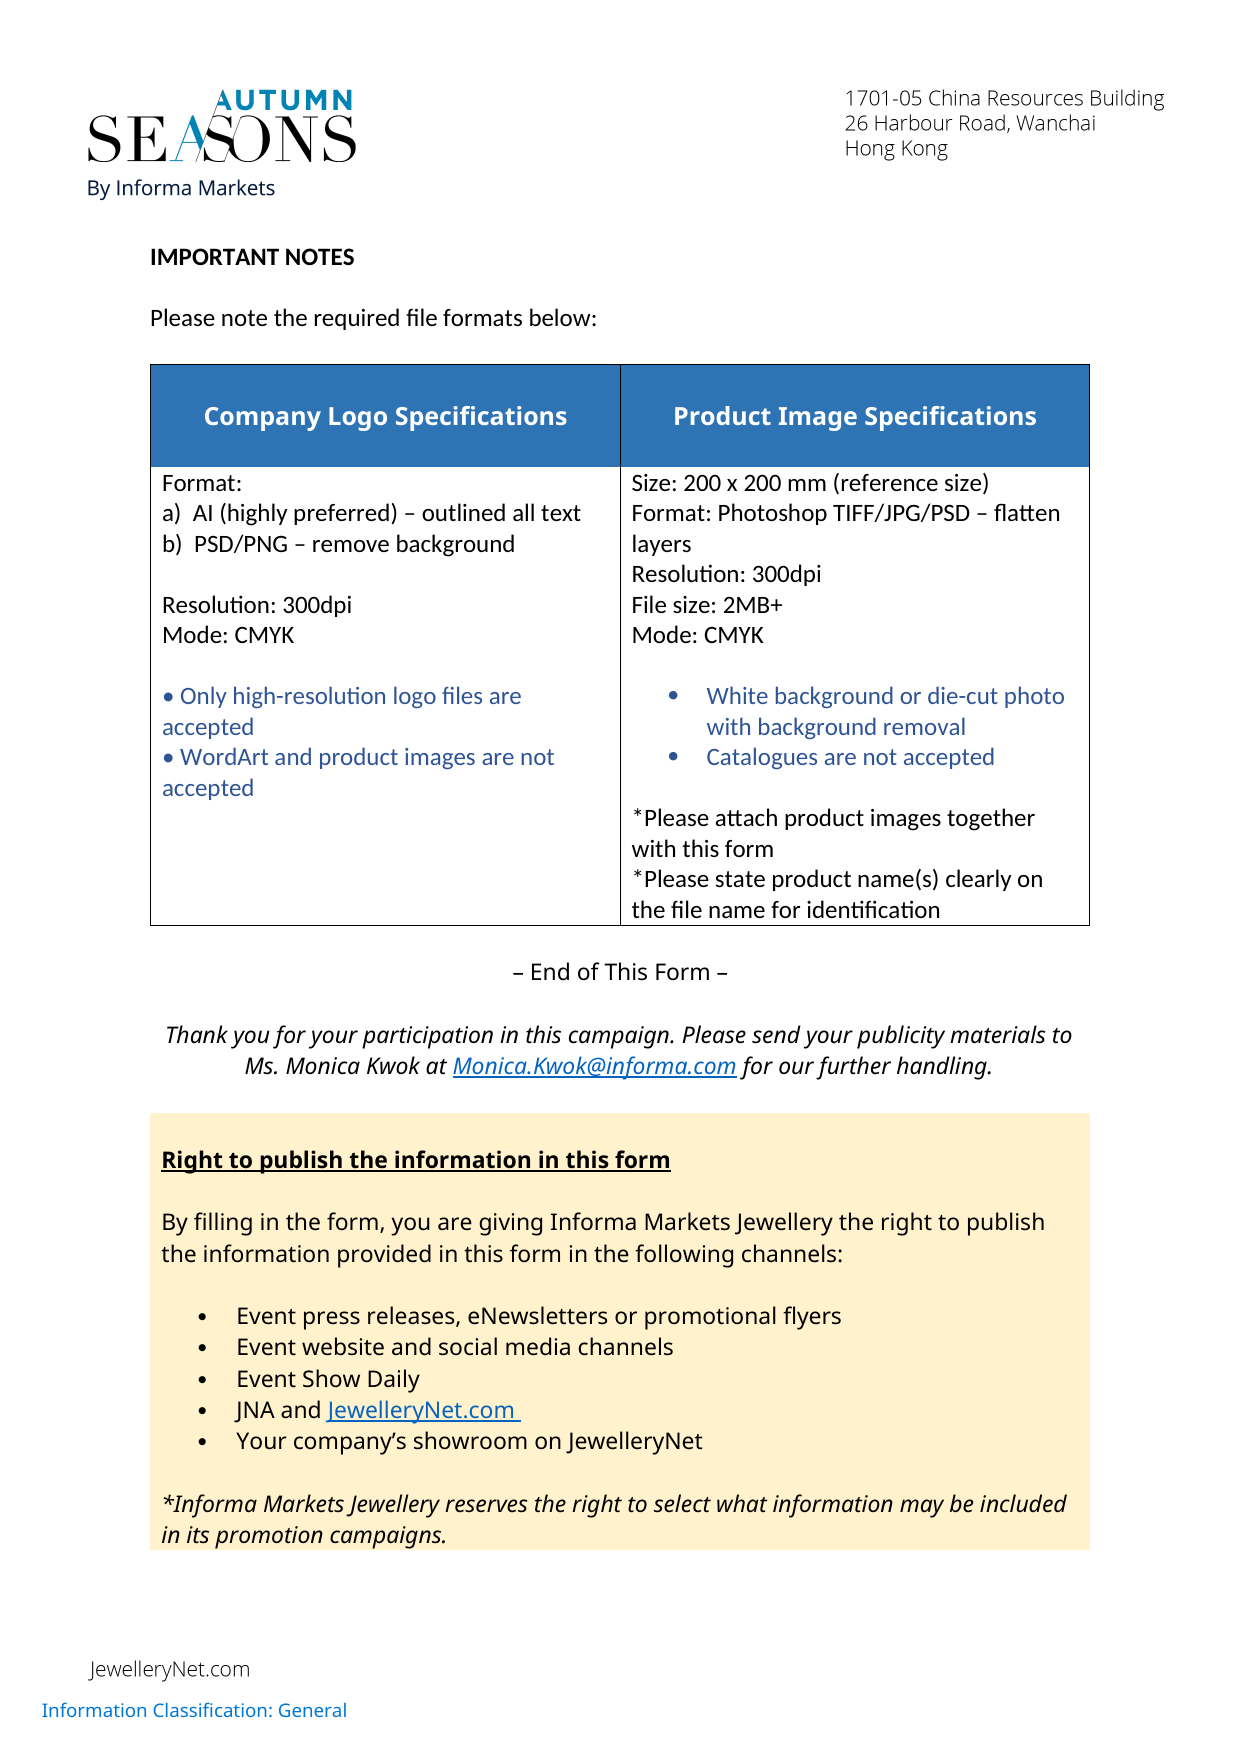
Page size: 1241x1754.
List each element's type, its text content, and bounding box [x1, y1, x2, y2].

table_header Product Image Specifications [621, 365, 1089, 467]
text Thank you for your participation in this campaign. Please send your publicity materials to Ms. Monica Kwok at Monica.Kwok@informa.com for our further handling. [150, 1019, 1090, 1081]
table_header Company Logo Specifications [151, 365, 620, 467]
text IMPORTANT NOTES [150, 242, 1090, 272]
table_cell Format: a) AI (highly preferred) – outlined all text b) PSD/PNG – remove background Resolution: 300dpi Mode: CMYK • Only high-resolution logo files are accepted • WordArt and product images are not accepted [151, 467, 620, 925]
table_header Right to publish the information in this form By filling in the form, you are giving Informa Markets Jewellery the right to publish the information provided in this form in the following channels: Event press releases, eNewsletters or promotional flyers Event website and social media channels Event Show Daily JNA and JewelleryNet.com Your company’s showroom on JewelleryNet *Informa Markets Jewellery reserves the right to select what information may be included in its promotion campaigns. [150, 1113, 1090, 1550]
text – End of This Form – [150, 956, 1090, 987]
picture [0, 1, 1239, 1753]
text Please note the required file formats below: [150, 303, 1090, 333]
table_cell Size: 200 x 200 mm (reference size) Format: Photoshop TIFF/JPG/PSD – flatten layers Resolution: 300dpi File size: 2MB+ Mode: CMYK White background or die-cut photo with background removal Catalogues are not accepted *Please attach product images together with this form *Please state product name(s) clearly on the file name for identification [621, 467, 1089, 925]
